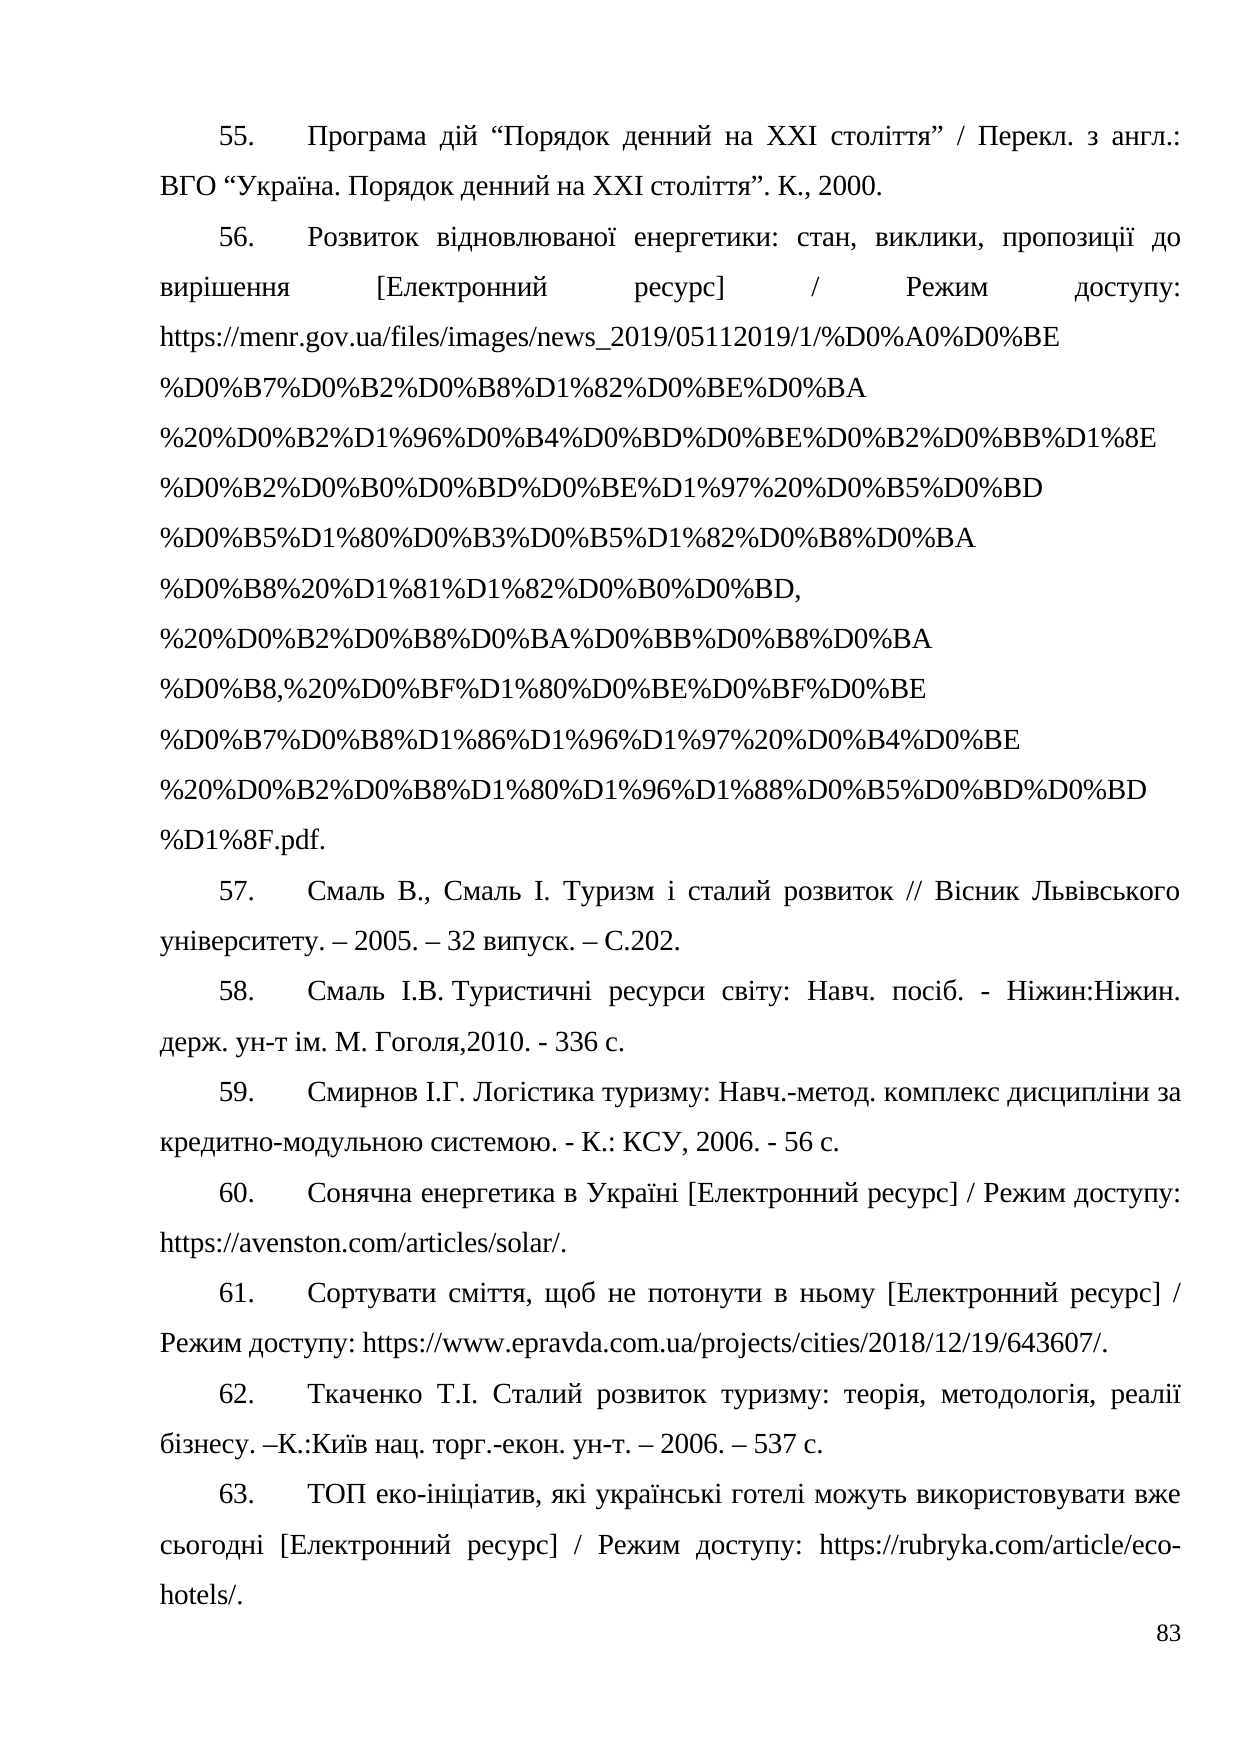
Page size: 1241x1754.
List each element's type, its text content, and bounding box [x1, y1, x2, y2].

list Смирнов І.Г. Логістика туризму: Навч.-метод. комплекс дисципліни за кредитно-модульною системою. - К.: КСУ, 2006. - 56 с. [159, 1074, 1181, 1158]
list Смаль В., Смаль І. Туризм і сталий розвиток // Вісник Львівського університету. – 2005. – 32 випуск. – С.202. [159, 873, 1181, 957]
list Ткаченко Т.І. Сталий розвиток туризму: теорія, методологія, реалії бізнесу. –К.:Київ нац. торг.-екон. ун-т. – 2006. – 537 с. [159, 1376, 1181, 1460]
list Розвиток відновлюваної енергетики: стан, виклики, пропозиції до вирішення [Електронний ресурс] / Режим доступу: https://menr.gov.ua/files/images/news_2019/05112019/1/%D0%A0%D0%BE%D0%B7%D0%B2%D0%B8%D1%82%D0%BE%D0%BA%20%D0%B2%D1%96%D0%B4%D0%BD%D0%BE%D0%B2%D0%BB%D1%8E%D0%B2%D0%B0%D0%BD%D0%BE%D1%97%20%D0%B5%D0%BD%D0%B5%D1%80%D0%B3%D0%B5%D1%82%D0%B8%D0%BA%D0%B8%20%D1%81%D1%82%D0%B0%D0%BD,%20%D0%B2%D0%B8%D0%BA%D0%BB%D0%B8%D0%BA%D0%B8,%20%D0%BF%D1%80%D0%BE%D0%BF%D0%BE%D0%B7%D0%B8%D1%86%D1%96%D1%97%20%D0%B4%D0%BE%20%D0%B2%D0%B8%D1%80%D1%96%D1%88%D0%B5%D0%BD%D0%BD%D1%8F.pdf. [159, 219, 1181, 856]
list Смаль І.В. Туристичні ресурси світу: Навч. посіб. - Ніжин:Ніжин. держ. ун-т ім. М. Гоголя,2010. - 336 c. [159, 973, 1181, 1057]
list Сортувати сміття, щоб не потонути в ньому [Електронний ресурс] / Режим доступу: https://www.epravda.com.ua/projects/cities/2018/12/19/643607/. [159, 1275, 1181, 1359]
list Програма дій “Порядок денний на ХХI століття” / Перекл. з англ.: ВГО “Україна. Порядок денний на ХХI століття”. К., 2000. [159, 118, 1181, 202]
list Сонячна енергетика в Україні [Електронний ресурс] / Режим доступу: https://avenston.com/articles/solar/. [159, 1175, 1181, 1258]
list ТОП еко-ініціатив, які українські готелі можуть використовувати вже сьогодні [Електронний ресурс] / Режим доступу: https://rubryka.com/article/eco-hotels/. [159, 1477, 1181, 1611]
